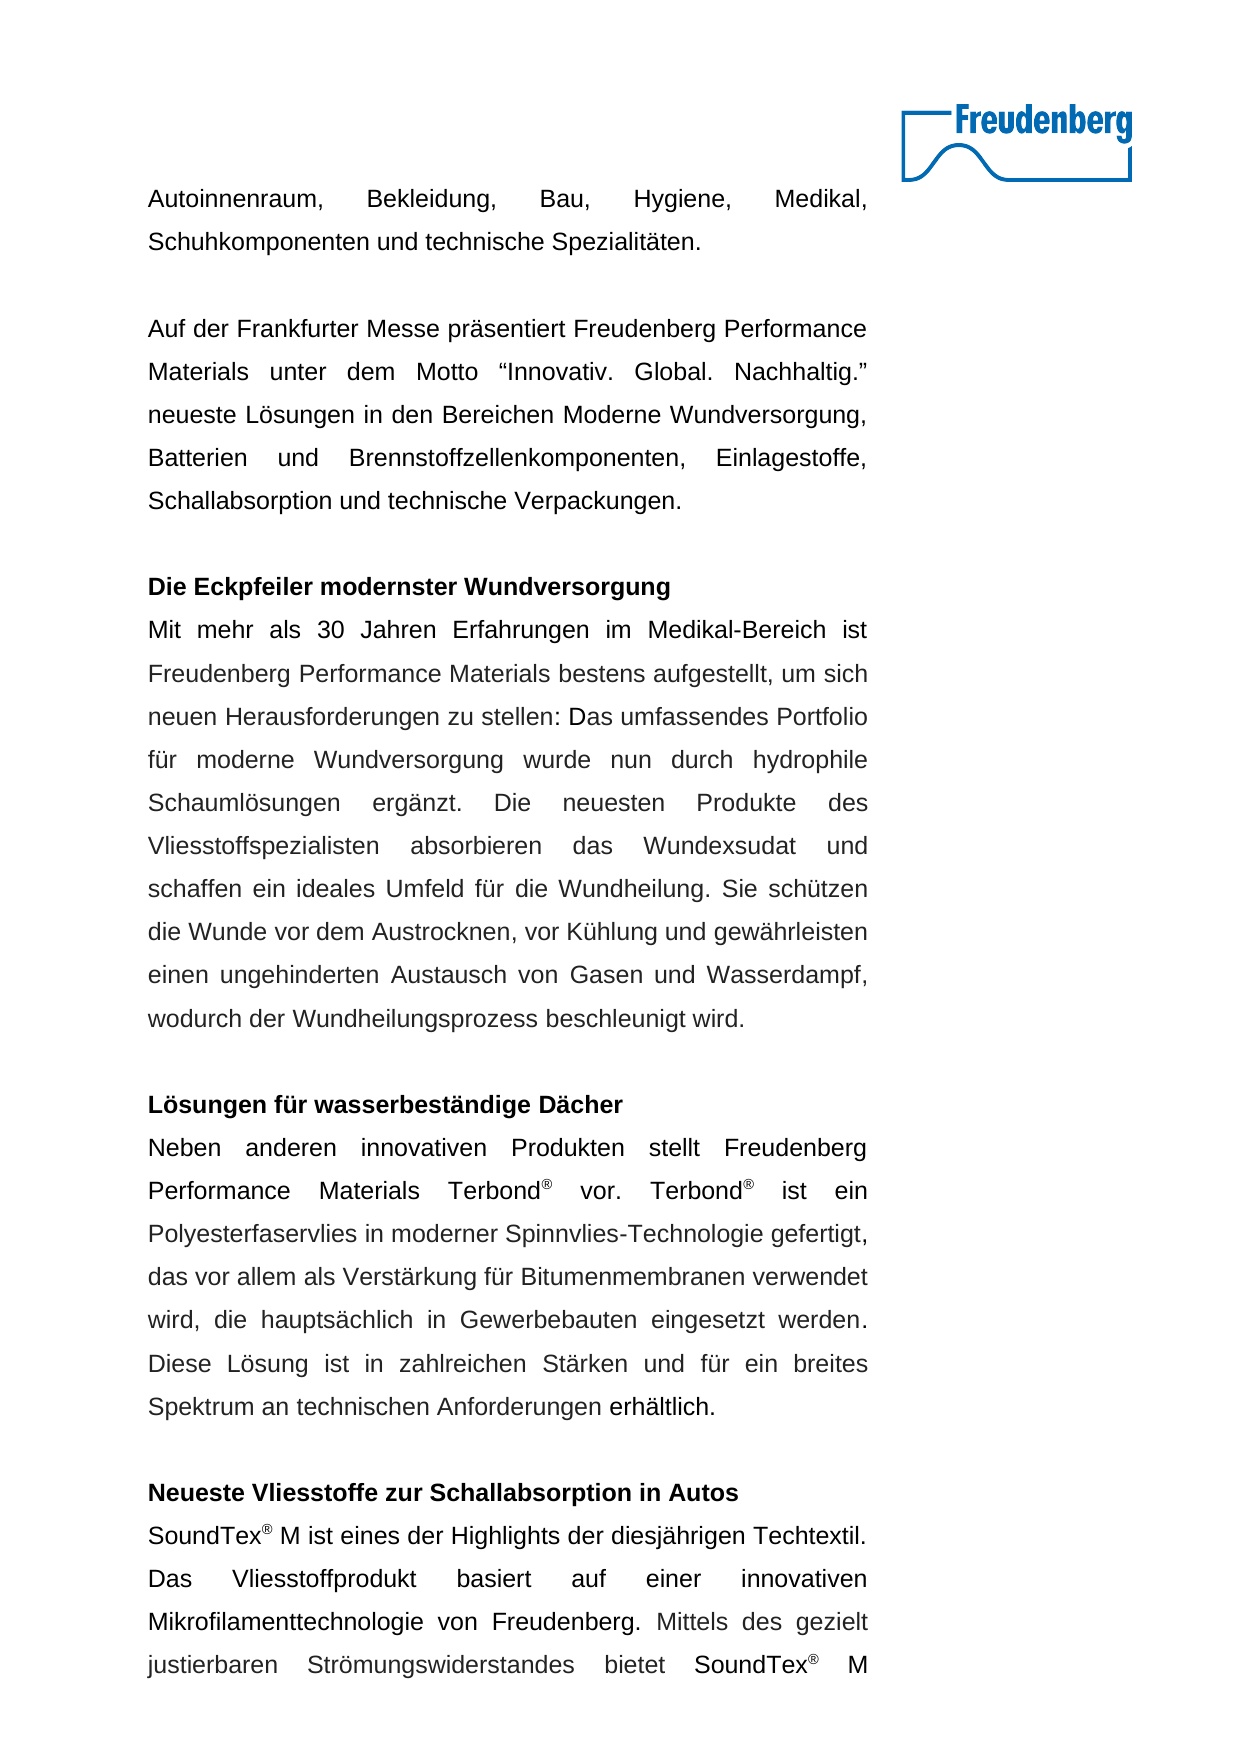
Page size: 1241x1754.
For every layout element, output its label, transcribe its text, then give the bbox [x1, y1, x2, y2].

text Lösungen für wasserbeständige Dächer [148, 1090, 868, 1119]
text Auf der Frankfurter Messe präsentiert Freudenberg Performance Materials unter dem Motto “Innovativ. Global. Nachhaltig.” neueste Lösungen in den Bereichen Moderne Wundversorgung, Batterien und Brennstoffzellenkomponenten, Einlagestoffe, Schallabsorption und technische Verpackungen. [148, 314, 868, 515]
text Neueste Vliesstoffe zur Schallabsorption in Autos [148, 1478, 868, 1507]
text Die Eckpfeiler modernster Wundversorgung [148, 572, 868, 601]
picture [901, 104, 1132, 182]
text Neben anderen innovativen Produkten stellt Freudenberg Performance Materials Terbond® vor. Terbond® ist ein Polyesterfaservlies in moderner Spinnvlies-Technologie gefertigt, das vor allem als Verstärkung für Bitumenmembranen verwendet wird, die hauptsächlich in Gewerbebauten eingesetzt werden. Diese Lösung ist in zahlreichen Stärken und für ein breites Spektrum an technischen Anforderungen erhältlich. [148, 1133, 868, 1421]
text Mit mehr als 30 Jahren Erfahrungen im Medikal-Bereich ist Freudenberg Performance Materials bestens aufgestellt, um sich neuen Herausforderungen zu stellen: Das umfassendes Portfolio für moderne Wundversorgung wurde nun durch hydrophile Schaumlösungen ergänzt. Die neuesten Produkte des Vliesstoffspezialisten absorbieren das Wundexsudat und schaffen ein ideales Umfeld für die Wundheilung. Sie schützen die Wunde vor dem Austrocknen, vor Kühlung und gewährleisten einen ungehinderten Austausch von Gasen und Wasserdampf, wodurch der Wundheilungsprozess beschleunigt wird. [148, 616, 868, 1032]
